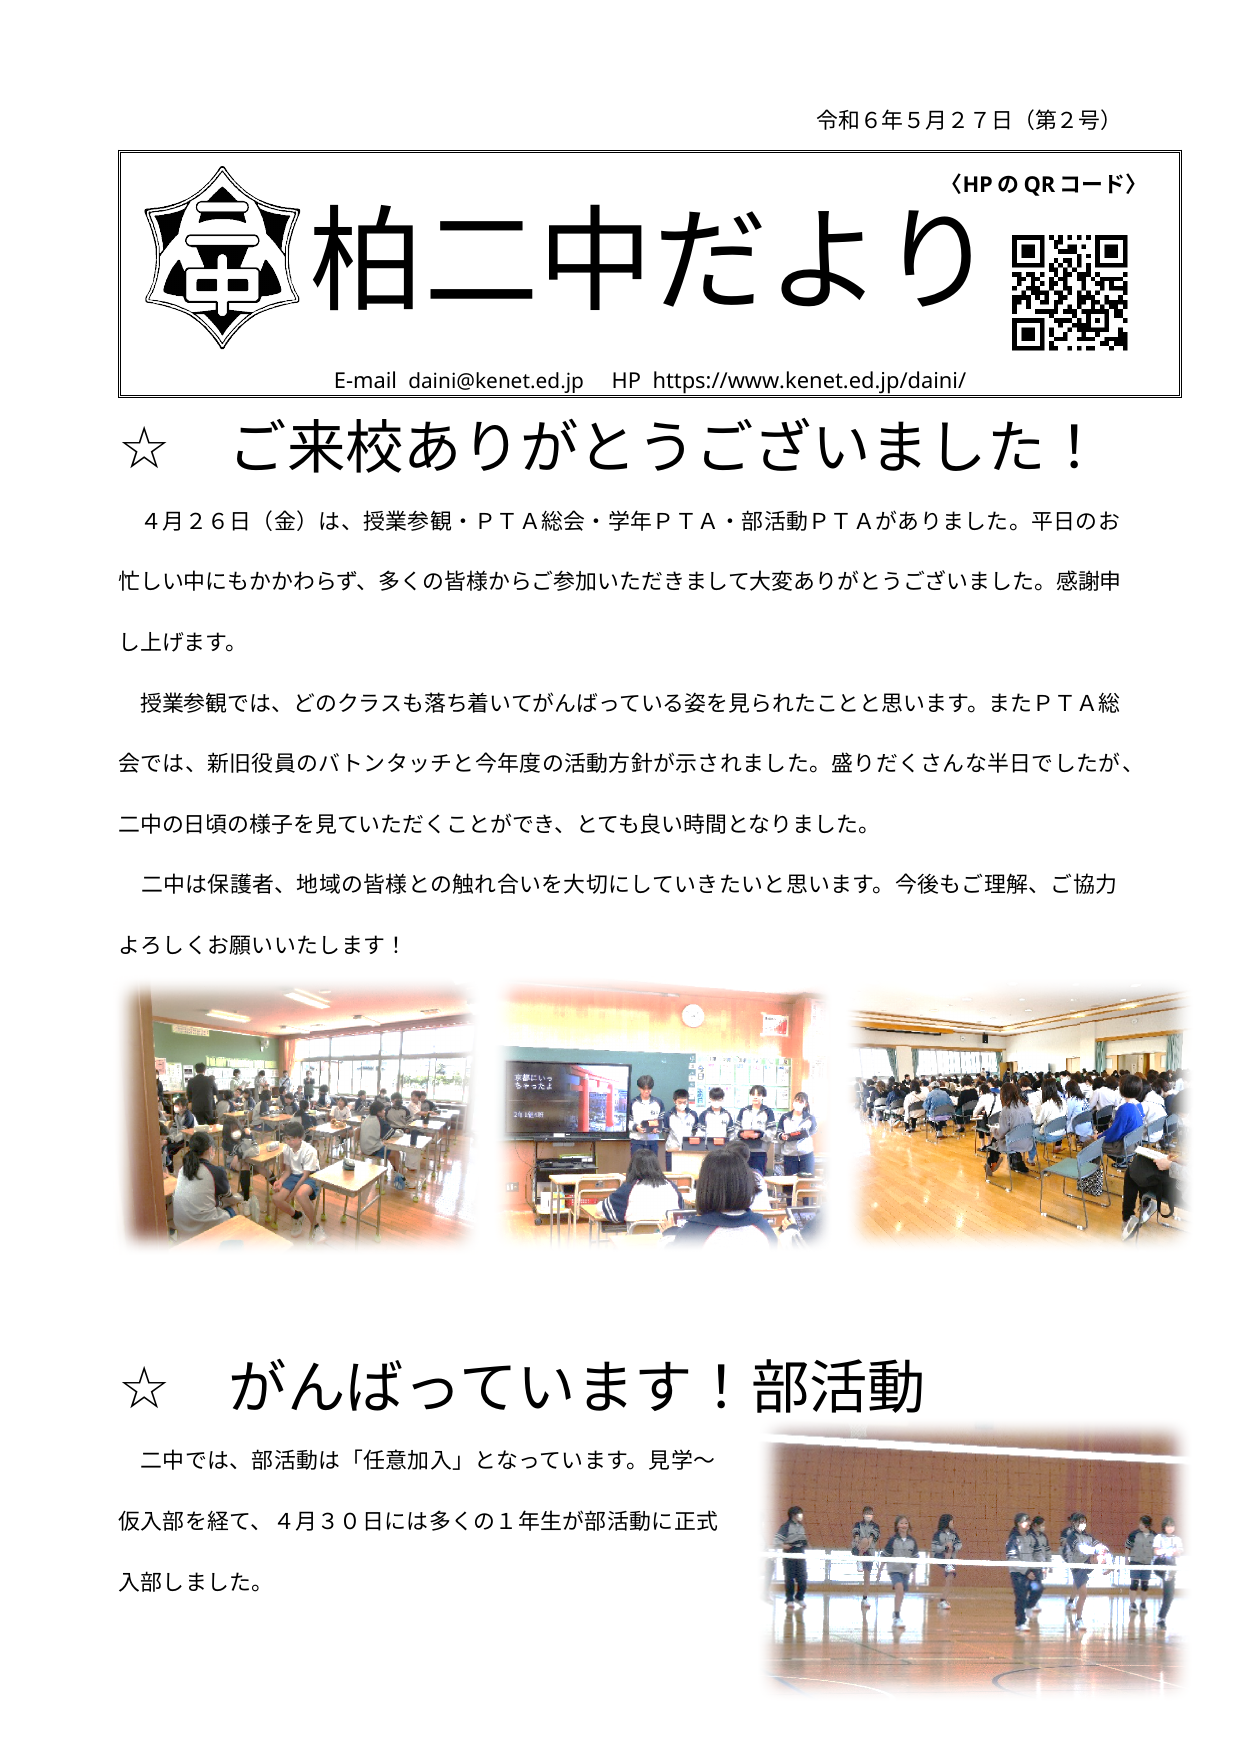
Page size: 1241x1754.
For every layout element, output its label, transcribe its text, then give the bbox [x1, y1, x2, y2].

picture [786, 1447, 1164, 1673]
picture [874, 1006, 1166, 1224]
picture [522, 1004, 804, 1223]
text 入部しました。 [118, 1550, 760, 1611]
table_header 〈HPのQRコード〉 E-mail daini@kenet.ed.jp HP https://www.kenet.ed.jp/daini/ [121, 153, 1179, 395]
text 令和６年５月２７日（第２号） [118, 89, 1122, 149]
text 二中は保護者、地域の皆様との触れ合いを大切にしていきたいと思います。今後もご理解、ご協力よろしくお願いいたします！ [118, 853, 1122, 974]
text ☆ ご来校ありがとうございました！ [118, 398, 1122, 489]
text 仮入部を経て、４月３０日には多くの１年生が部活動に正式 [118, 1489, 760, 1550]
text 二中では、部活動は「任意加入」となっています。見学～ [118, 1429, 765, 1489]
picture [143, 1005, 452, 1227]
text 授業参観では、どのクラスも落ち着いてがんばっている姿を見られたことと思います。またＰＴＡ総会では、新旧役員のバトンタッチと今年度の活動方針が示されました。盛りだくさんな半日でしたが、二中の日頃の様子を見ていただくことができ、とても良い時間となりました。 [118, 671, 1122, 853]
picture [139, 162, 306, 355]
text ４月２６日（金）は、授業参観・ＰＴＡ総会・学年ＰＴＡ・部活動ＰＴＡがありました。平日のお忙しい中にもかかわらず、多くの皆様からご参加いただきまして大変ありがとうございました。感謝申し上げます。 [118, 489, 1122, 671]
text ☆ がんばっています！部活動 [118, 1338, 1122, 1429]
picture [998, 221, 1141, 364]
